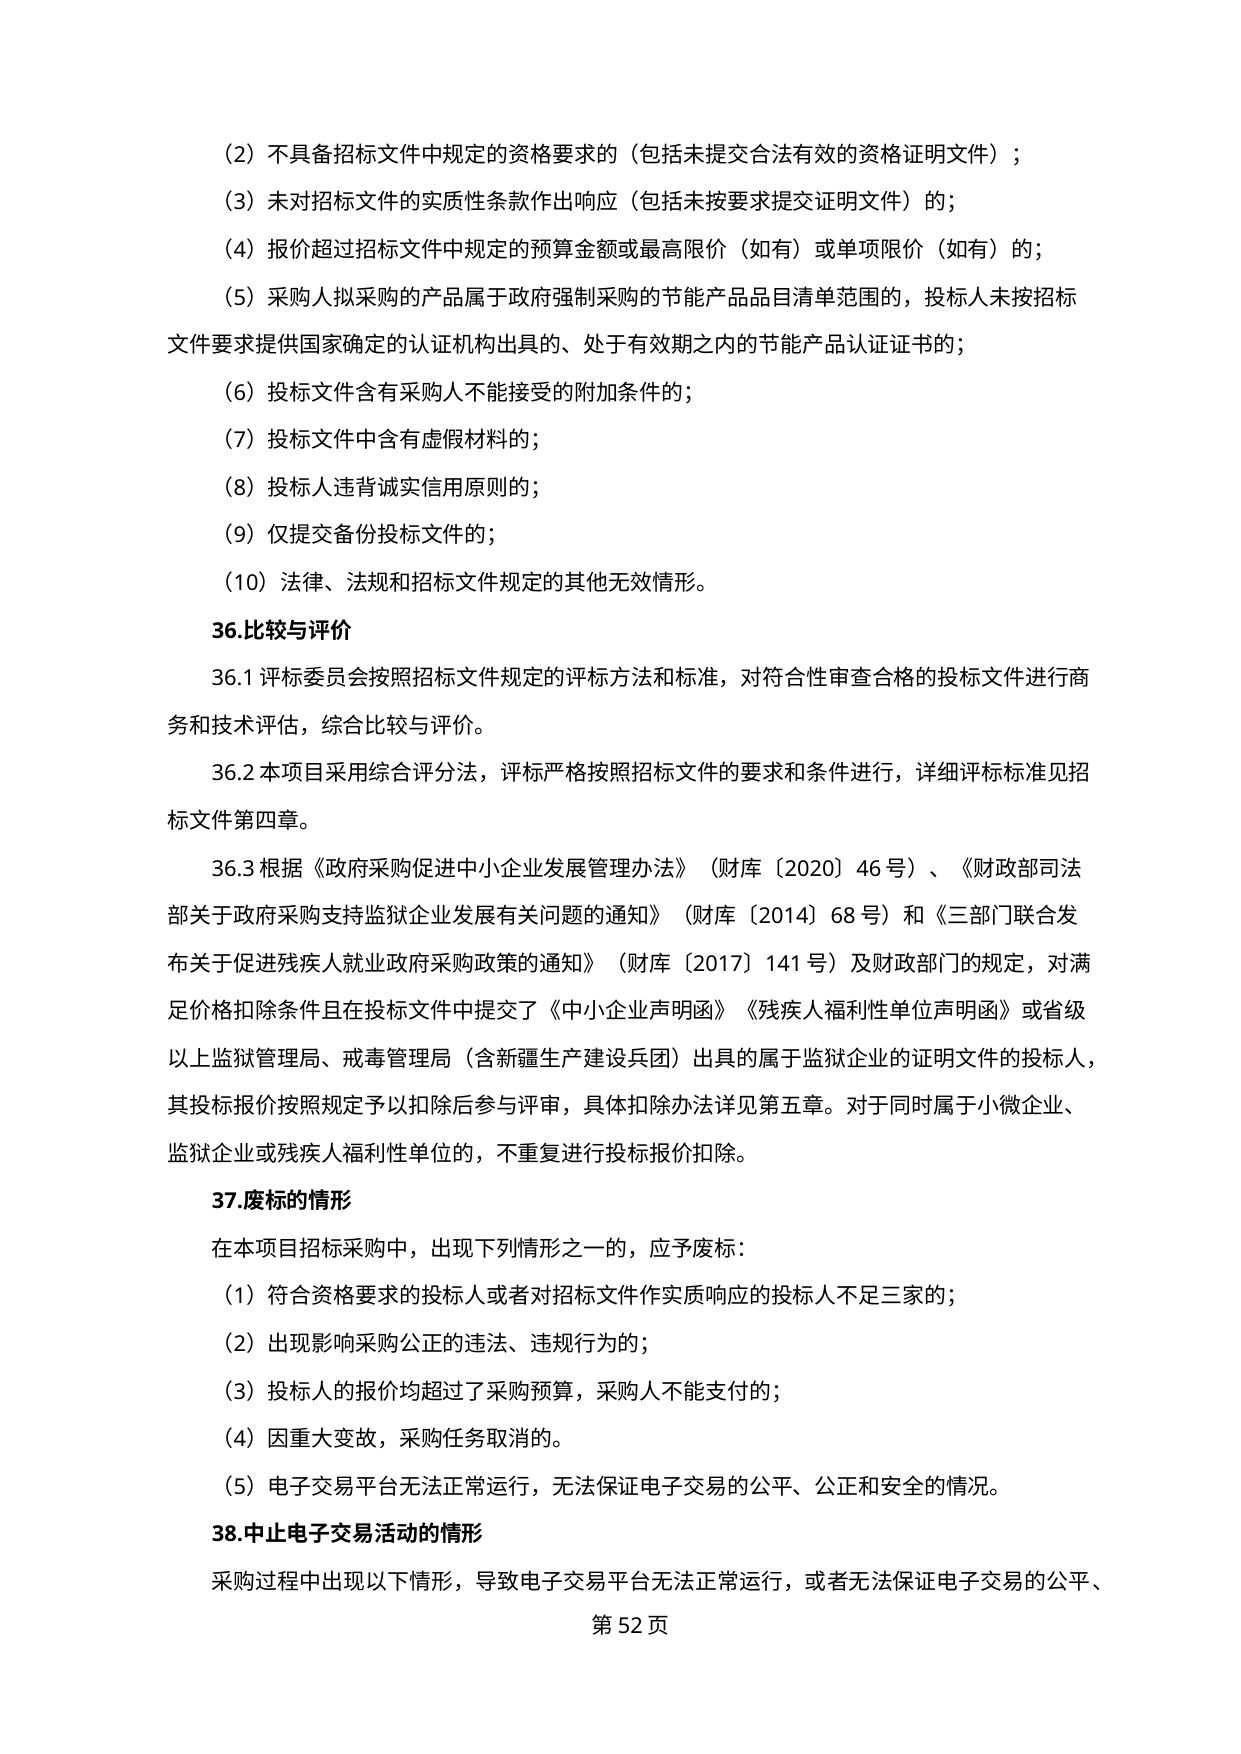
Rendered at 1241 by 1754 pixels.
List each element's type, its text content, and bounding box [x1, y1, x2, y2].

text （10）法律、法规和招标文件规定的其他无效情形。 [168, 565, 1093, 597]
text （5）电子交易平台无法正常运行，无法保证电子交易的公平、公正和安全的情况。 [168, 1469, 1093, 1501]
text （6）投标文件含有采购人不能接受的附加条件的； [168, 375, 1093, 406]
text 38.中止电子交易活动的情形 [168, 1516, 1093, 1548]
text （2）出现影响采购公正的违法、违规行为的； [168, 1326, 1093, 1358]
text （4）因重大变故，采购任务取消的。 [168, 1421, 1093, 1453]
text 在本项目招标采购中，出现下列情形之一的，应予废标： [168, 1231, 1093, 1263]
text （1）符合资格要求的投标人或者对招标文件作实质响应的投标人不足三家的； [168, 1278, 1093, 1310]
text 36.1评标委员会按照招标文件规定的评标方法和标准，对符合性审查合格的投标文件进行商务和技术评估，综合比较与评价。 [168, 660, 1093, 739]
text （9）仅提交备份投标文件的； [168, 517, 1093, 549]
text （5）采购人拟采购的产品属于政府强制采购的节能产品品目清单范围的，投标人未按招标文件要求提供国家确定的认证机构出具的、处于有效期之内的节能产品认证证书的； [168, 279, 1093, 359]
text 36.3根据《政府采购促进中小企业发展管理办法》（财库〔2020〕46号）、《财政部司法部关于政府采购支持监狱企业发展有关问题的通知》（财库〔2014〕68号）和《三部门联合发布关于促进残疾人就业政府采购政策的通知》（财库〔2017〕141号）及财政部门的规定，对满足价格扣除条件且在投标文件中提交了《中小企业声明函》《残疾人福利性单位声明函》或省级以上监狱管理局、戒毒管理局（含新疆生产建设兵团）出具的属于监狱企业的证明文件的投标人，其投标报价按照规定予以扣除后参与评审，具体扣除办法详见第五章。对于同时属于小微企业、监狱企业或残疾人福利性单位的，不重复进行投标报价扣除。 [168, 851, 1093, 1167]
text （2）不具备招标文件中规定的资格要求的（包括未提交合法有效的资格证明文件）； [168, 137, 1093, 168]
text （4）报价超过招标文件中规定的预算金额或最高限价（如有）或单项限价（如有）的； [168, 232, 1093, 264]
text （3）投标人的报价均超过了采购预算，采购人不能支付的； [168, 1374, 1093, 1405]
text 37.废标的情形 [168, 1183, 1093, 1215]
text （8）投标人违背诚实信用原则的； [168, 470, 1093, 502]
text 36.比较与评价 [168, 613, 1093, 644]
text （3）未对招标文件的实质性条款作出响应（包括未按要求提交证明文件）的； [168, 184, 1093, 216]
text 36.2本项目采用综合评分法，评标严格按照招标文件的要求和条件进行，详细评标标准见招标文件第四章。 [168, 755, 1093, 835]
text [168, 1564, 1093, 1596]
text （7）投标文件中含有虚假材料的； [168, 422, 1093, 454]
